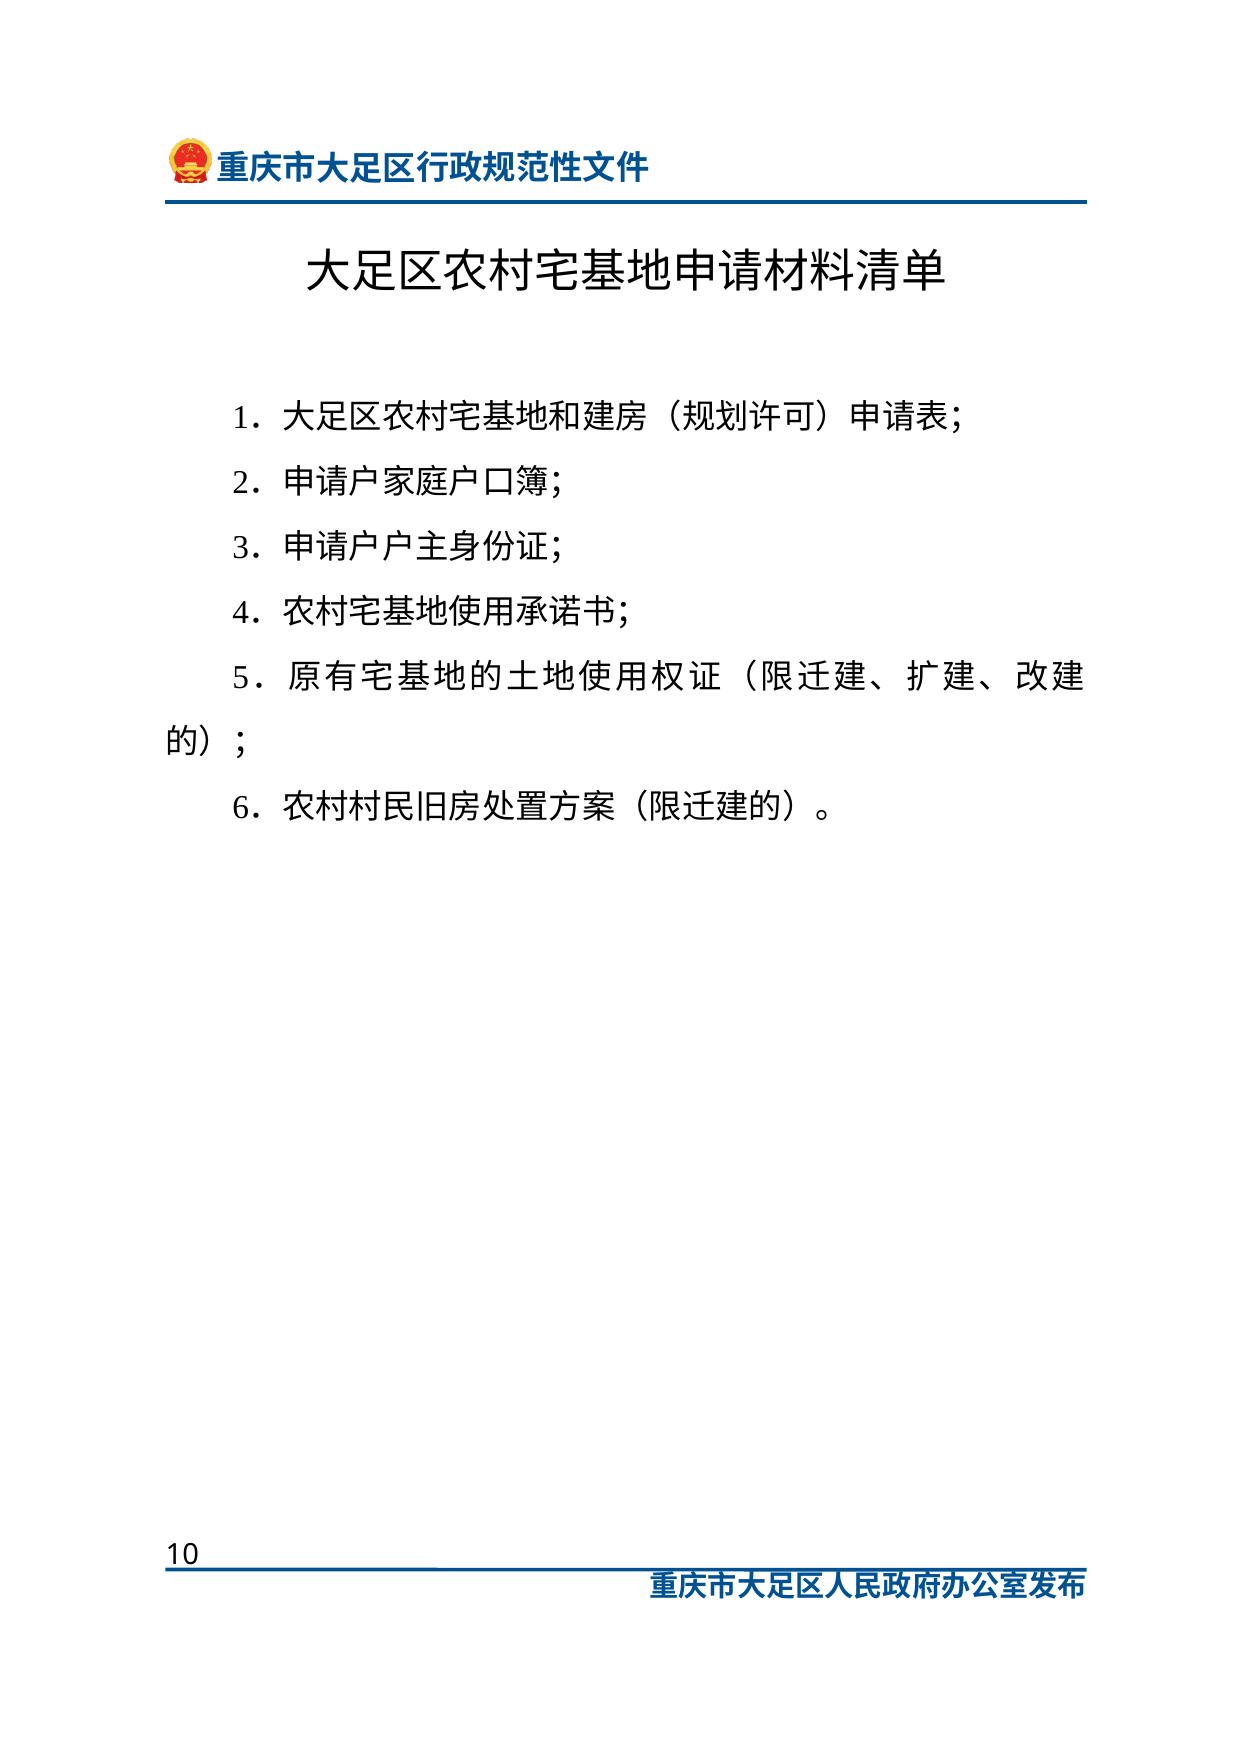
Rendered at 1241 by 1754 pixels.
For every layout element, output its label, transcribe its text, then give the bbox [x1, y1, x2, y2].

text 2．申请户家庭户口簿； [165, 446, 1087, 511]
text 6．农村村民旧房处置方案（限迁建的）。 [165, 771, 1087, 836]
text 3．申请户户主身份证； [165, 511, 1087, 576]
text 大足区农村宅基地申请材料清单 [165, 219, 1087, 316]
picture [165, 136, 216, 187]
text 5．原有宅基地的土地使用权证（限迁建、扩建、改建的）； [165, 641, 1087, 771]
text 1．大足区农村宅基地和建房（规划许可）申请表； [165, 381, 1087, 446]
text 4．农村宅基地使用承诺书； [165, 576, 1087, 641]
